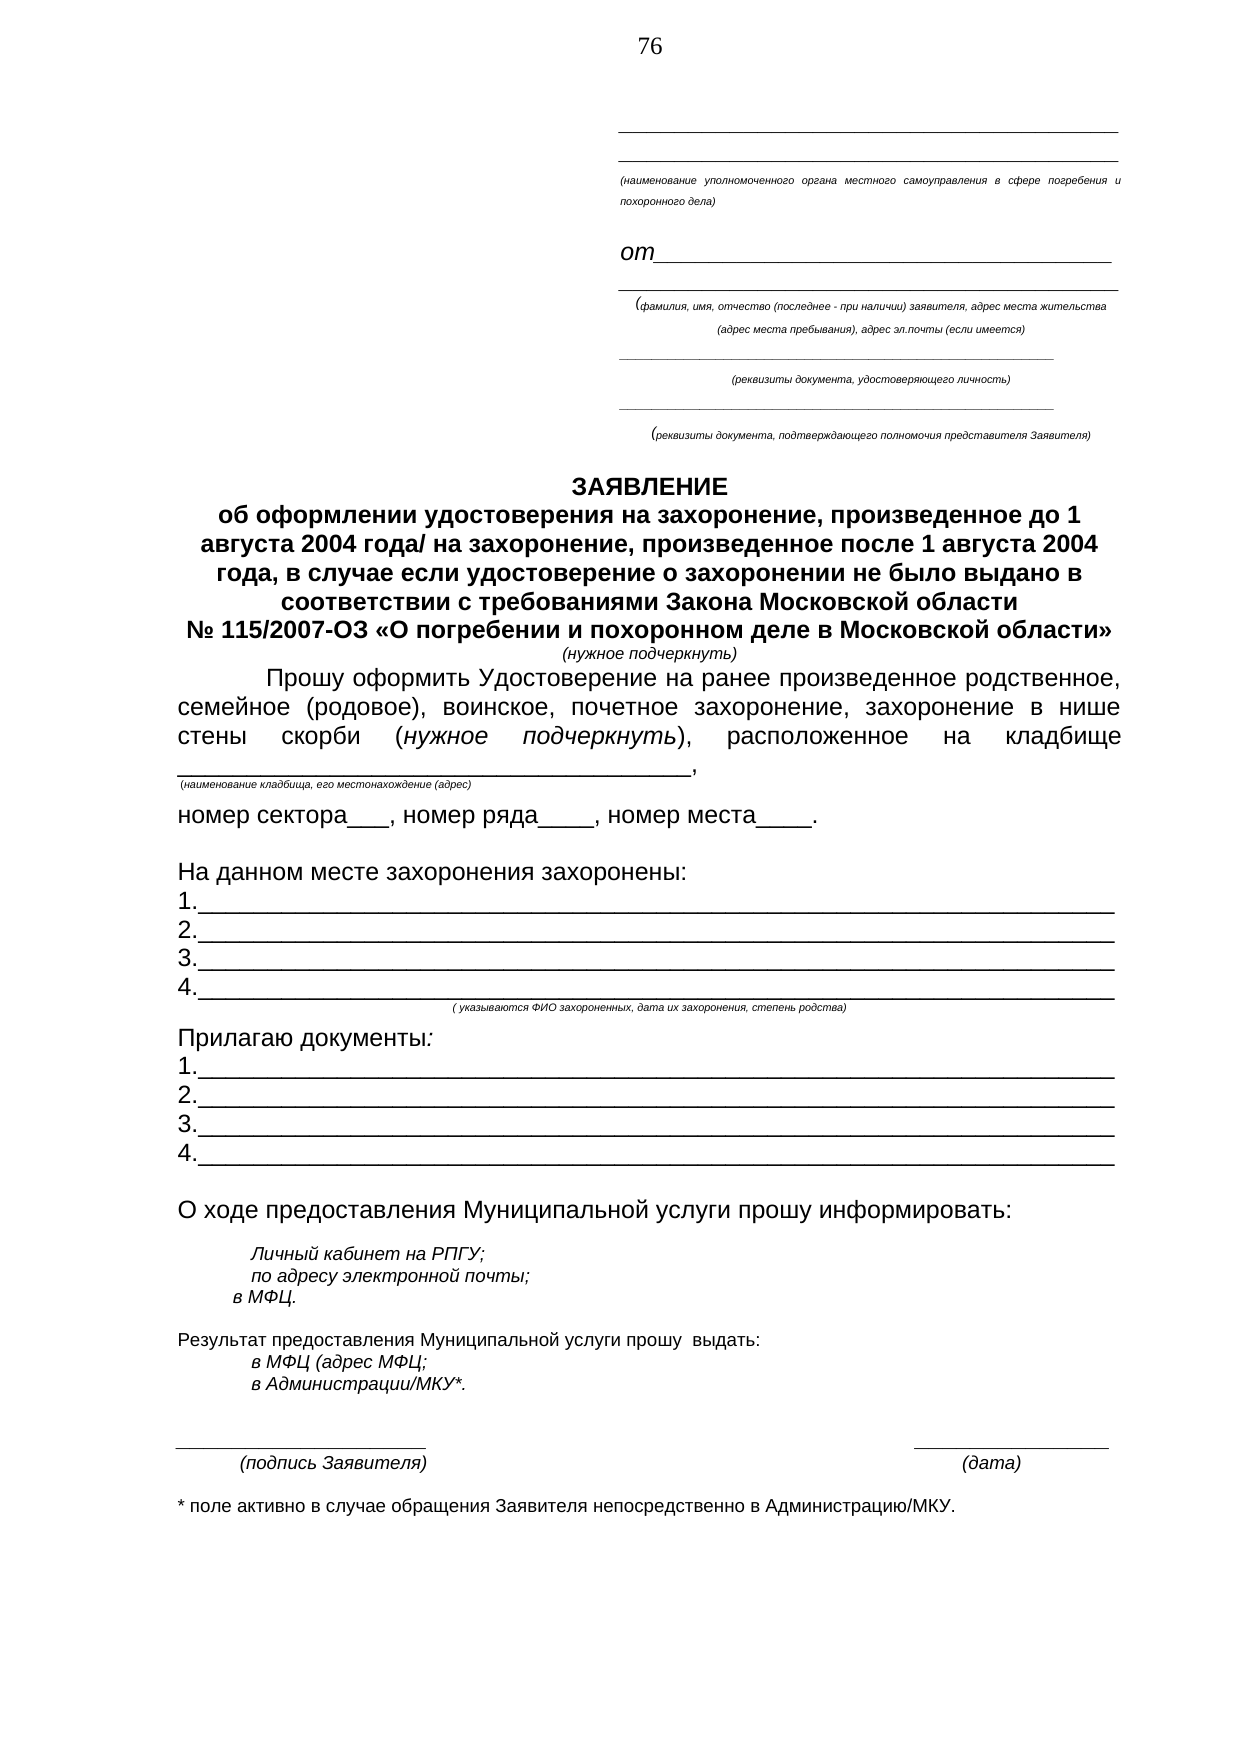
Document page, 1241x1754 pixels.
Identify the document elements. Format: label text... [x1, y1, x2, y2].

text ________________________________________________________________________ (наименование уполномоченного органа местного самоуправления в сфере погребения и похоронного дела) [620, 107, 1122, 208]
text (подпись Заявителя) (дата) [177, 1451, 1122, 1473]
text Прилагаю документы: [177, 1022, 1122, 1051]
text в Администрации/МКУ*. [177, 1372, 1122, 1394]
text  Личный кабинет на РПГУ; [177, 1243, 1122, 1264]
text 3.__________________________________________________________________ [177, 943, 1122, 972]
text 4.__________________________________________________________________ [177, 1137, 1122, 1166]
text __________________ ______________ [177, 1423, 1122, 1451]
text 3.__________________________________________________________________ [177, 1109, 1122, 1137]
text ( указываются ФИО захороненных, дата их захоронения, степень родства) [177, 1001, 1122, 1022]
text  в МФЦ (адрес МФЦ; [177, 1351, 1122, 1372]
text ______________________________________________________ [620, 395, 1122, 423]
text Результат предоставления Муниципальной услуги прошу выдать: [177, 1329, 1122, 1351]
text номер сектора___, номер ряда____, номер места____. [177, 800, 1122, 828]
text О ходе предоставления Муниципальной услуги прошу информировать: [177, 1195, 1122, 1224]
text ______________________________________________________ [620, 344, 1122, 373]
text 1.__________________________________________________________________ [177, 1051, 1122, 1080]
text  по адресу электронной почты; [177, 1264, 1122, 1286]
text об оформлении удостоверения на захоронение, произведенное до 1 августа 2004 года/ на захоронение, произведенное после 1 августа 2004 года, в случае если удостоверение о захоронении не было выдано в соответствии с требованиями Закона Московской области № 115/2007-ОЗ «О погребении и похоронном деле в Московской области» [177, 500, 1122, 644]
text 2.__________________________________________________________________ [177, 1080, 1122, 1109]
text ЗАЯВЛЕНИЕ [177, 471, 1122, 500]
text от_____________________________________________________________________ [620, 237, 1122, 294]
text  в МФЦ. [177, 1286, 1122, 1308]
text 4.__________________________________________________________________ [177, 972, 1122, 1001]
text (наименование кладбища, его местонахождение (адрес) [177, 778, 1122, 800]
text 1.__________________________________________________________________ [177, 886, 1122, 915]
text (реквизиты документа, подтверждающего полномочия представителя Заявителя) [620, 423, 1122, 452]
text На данном месте захоронения захоронены: [177, 857, 1122, 886]
text (фамилия, имя, отчество (последнее - при наличии) заявителя, адрес места жительства (адрес места пребывания), адрес эл.почты (если имеется) [620, 294, 1122, 344]
text (нужное подчеркнуть) [177, 644, 1122, 663]
text * поле активно в случае обращения Заявителя непосредственно в Администрацию/МКУ. [177, 1494, 1122, 1516]
text (реквизиты документа, удостоверяющего личность) [620, 373, 1122, 395]
text 2.__________________________________________________________________ [177, 915, 1122, 943]
text Прошу оформить Удостоверение на ранее произведенное родственное, семейное (родовое), воинское, почетное захоронение, захоронение в нише стены скорби (нужное подчеркнуть), расположенное на кладбище _____________________________________, [177, 663, 1122, 778]
